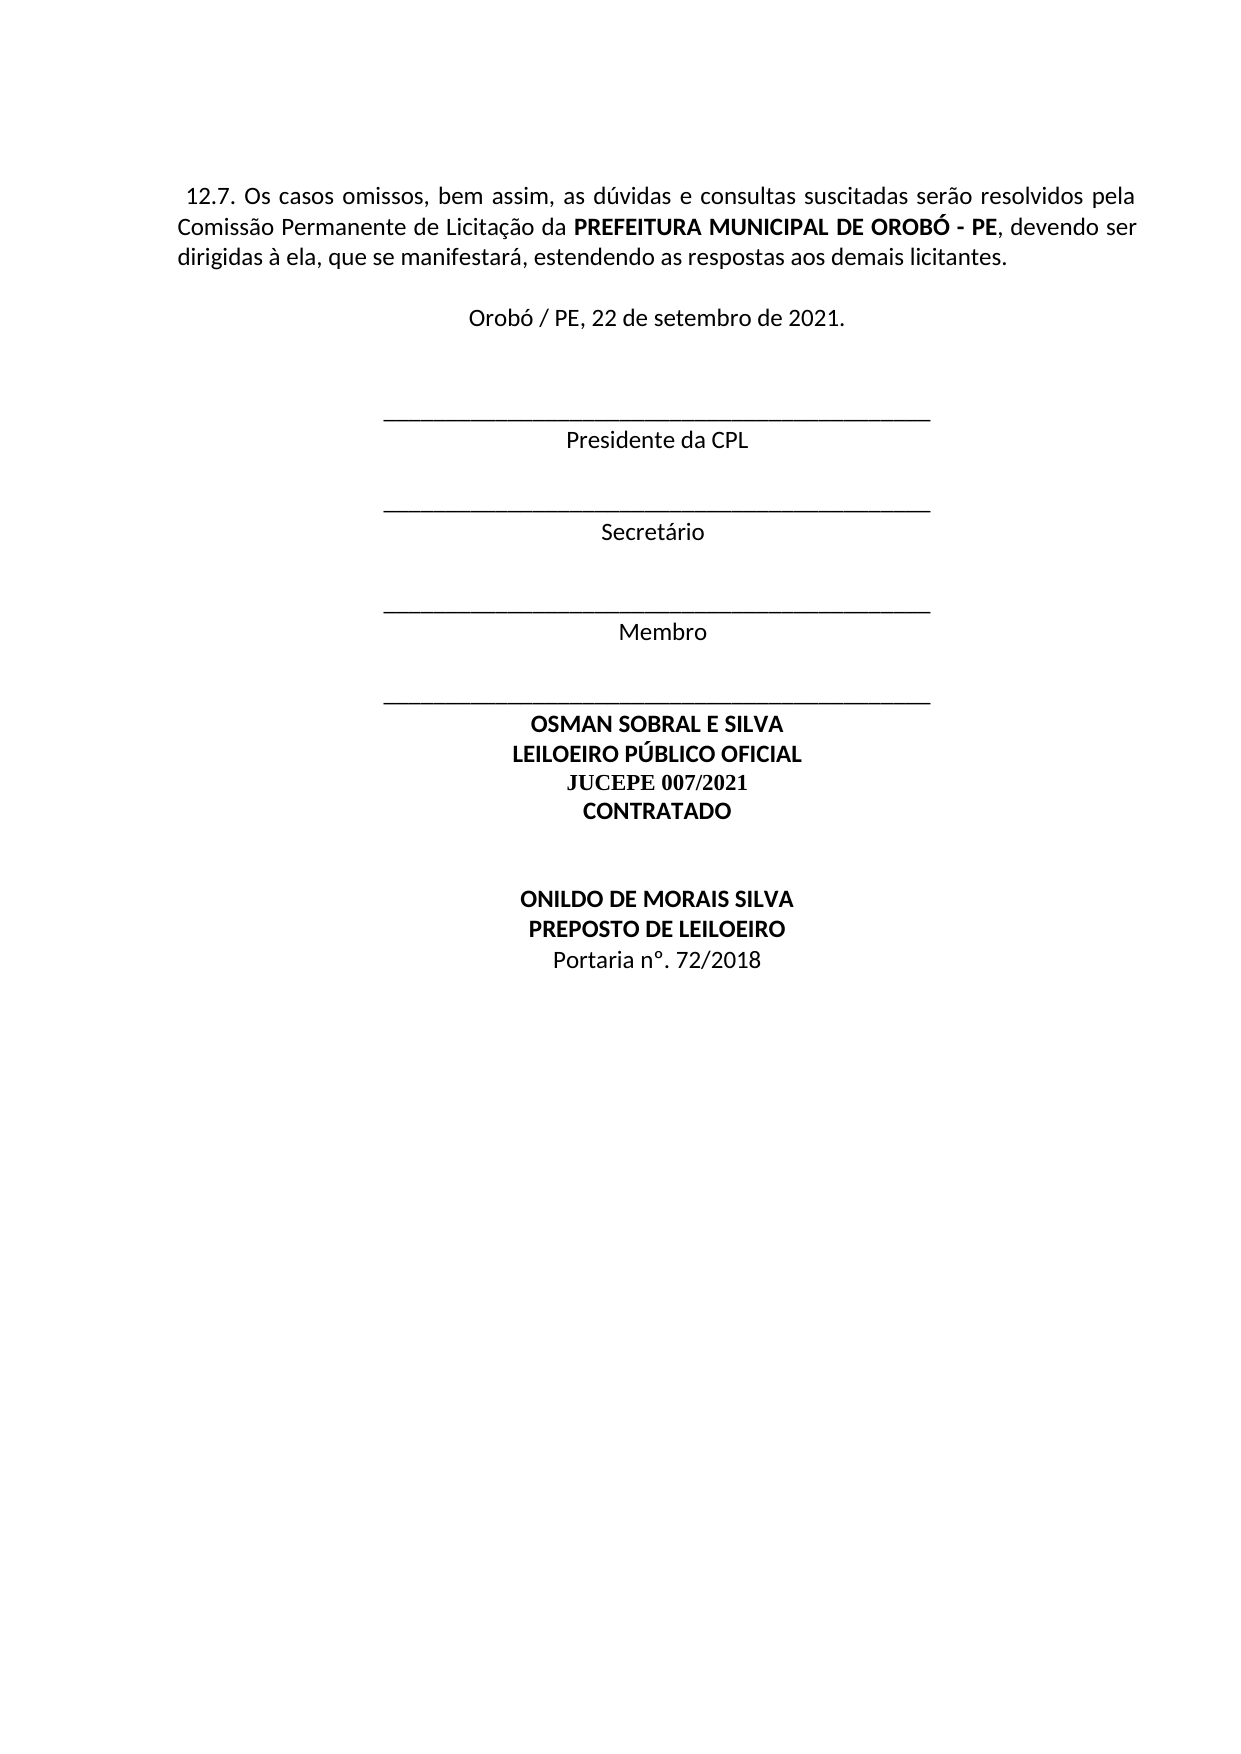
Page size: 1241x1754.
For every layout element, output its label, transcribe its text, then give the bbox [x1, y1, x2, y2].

subtitle OSMAN SOBRAL E SILVA [177, 708, 1137, 738]
text Portaria nº. 72/2018 [177, 944, 1137, 975]
subtitle LEILOEIRO PÚBLICO OFICIAL [177, 738, 1137, 769]
text 12.7. Os casos omissos, bem assim, as dúvidas e consultas suscitadas serão resolvidos pela Comissão Permanente de Licitação da PREFEITURA MUNICIPAL DE OROBÓ - PE, devendo ser dirigidas à ela, que se manifestará, estendendo as respostas aos demais licitantes. [177, 180, 1137, 272]
text ____________________________________________ [177, 586, 1137, 616]
text Presidente da CPL [177, 424, 1137, 455]
text Orobó / PE, 22 de setembro de 2021. [177, 302, 1137, 333]
text ____________________________________________ [177, 394, 1137, 424]
text JUCEPE 007/2021 [177, 769, 1137, 795]
text CONTRATADO [177, 795, 1137, 826]
text Secretário [207, 516, 1099, 546]
text Membro [177, 616, 1137, 647]
text PREPOSTO DE LEILOEIRO [177, 914, 1137, 944]
subtitle ONILDO DE MORAIS SILVA [177, 883, 1137, 914]
text ____________________________________________ [177, 485, 1137, 516]
text ____________________________________________ [177, 677, 1137, 708]
